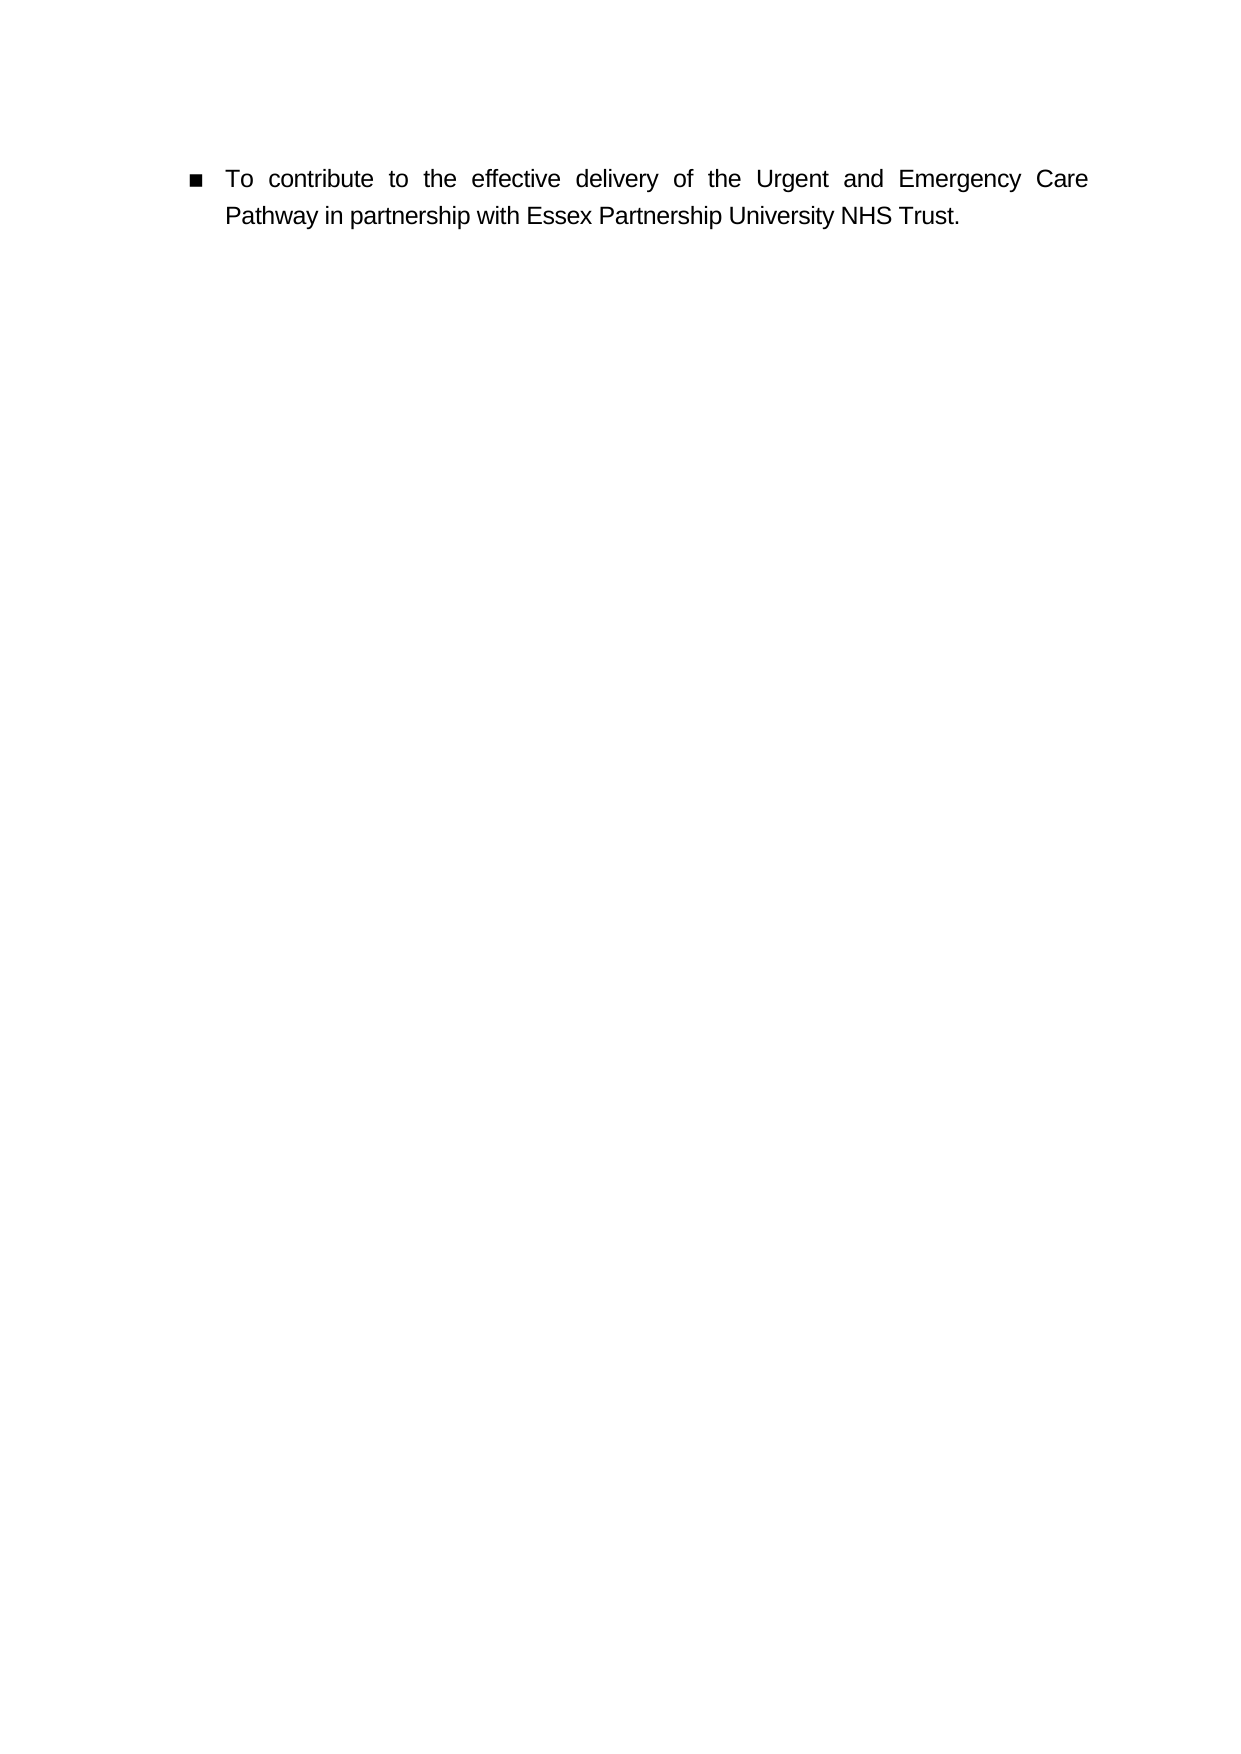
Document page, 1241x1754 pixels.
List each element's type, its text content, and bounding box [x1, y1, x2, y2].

list To contribute to the effective delivery of the Urgent and Emergency Care Pathway in partnership with Essex Partnership University NHS Trust. [187, 150, 1090, 230]
